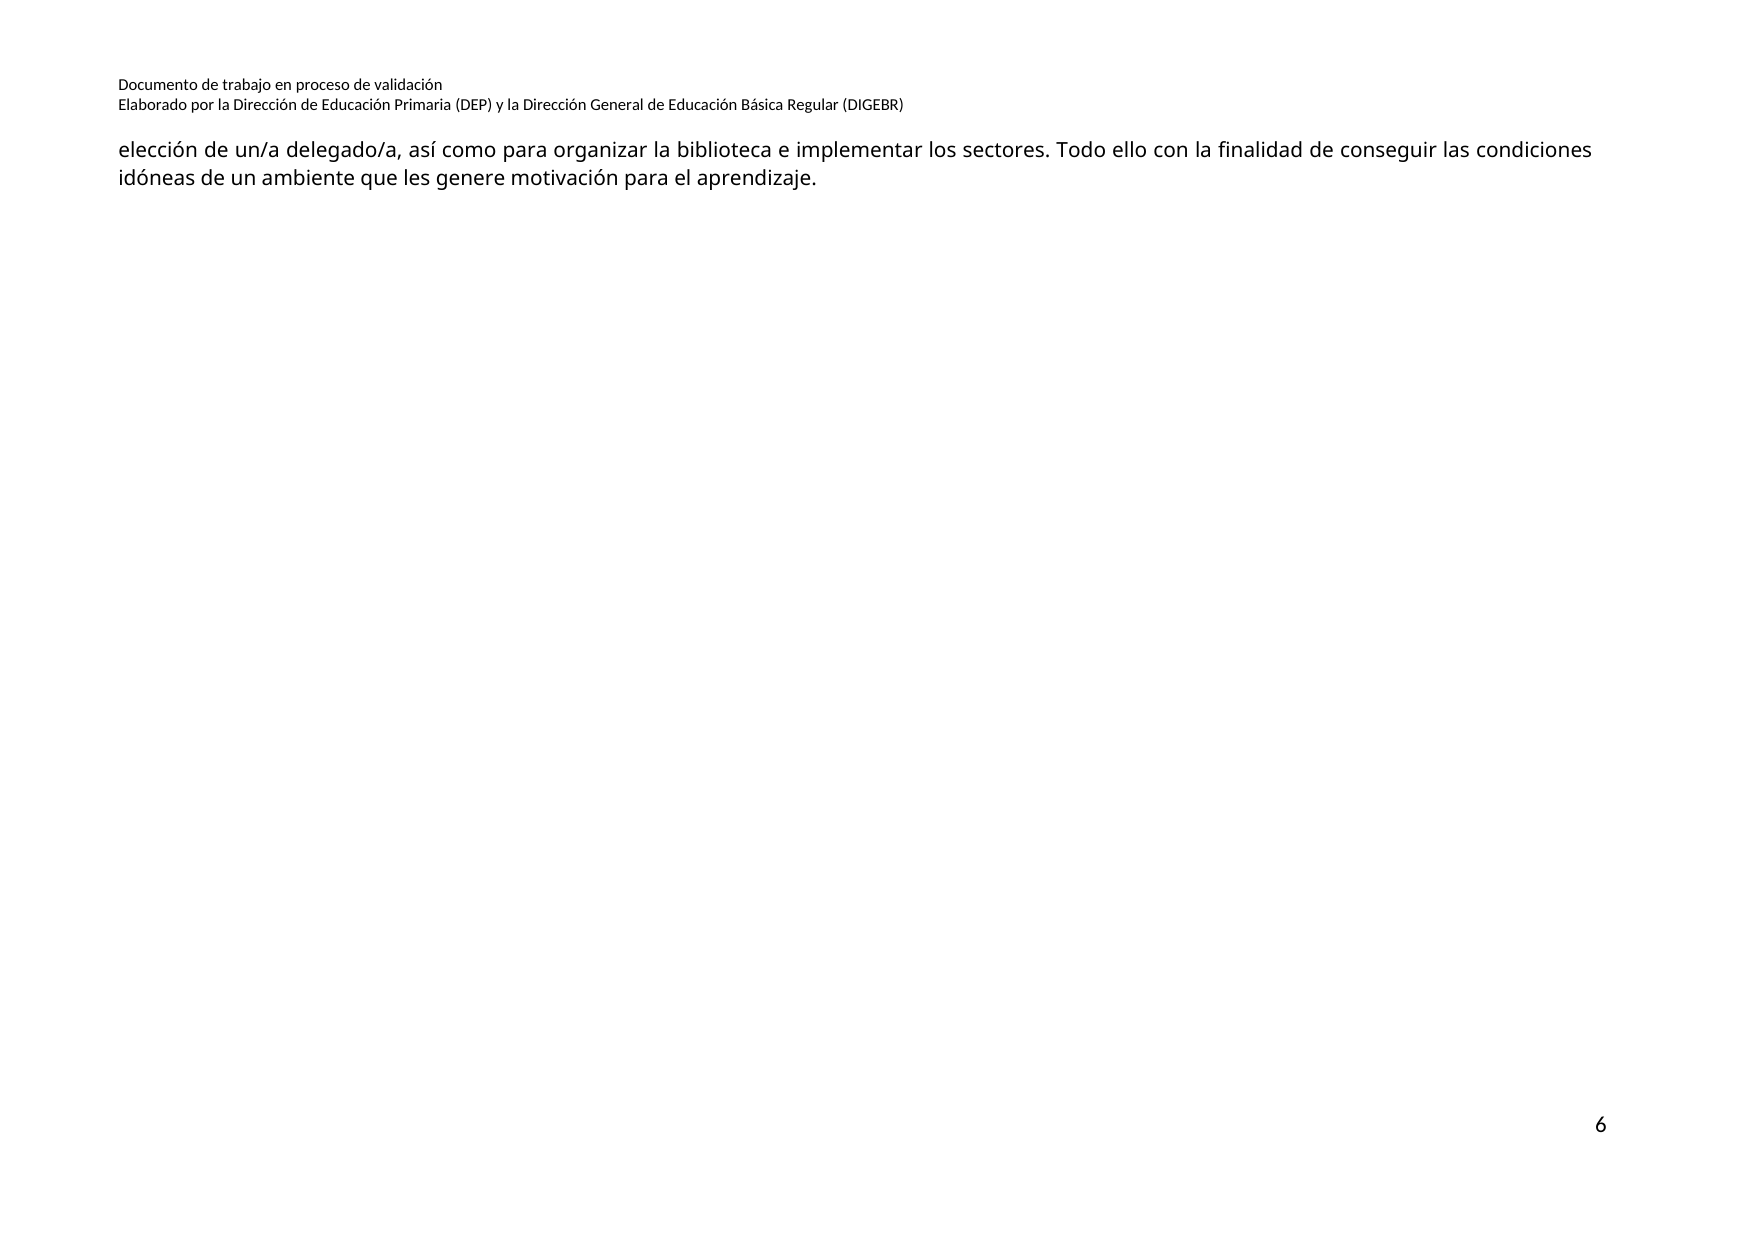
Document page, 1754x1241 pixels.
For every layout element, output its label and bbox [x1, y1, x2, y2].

text [118, 135, 1595, 192]
